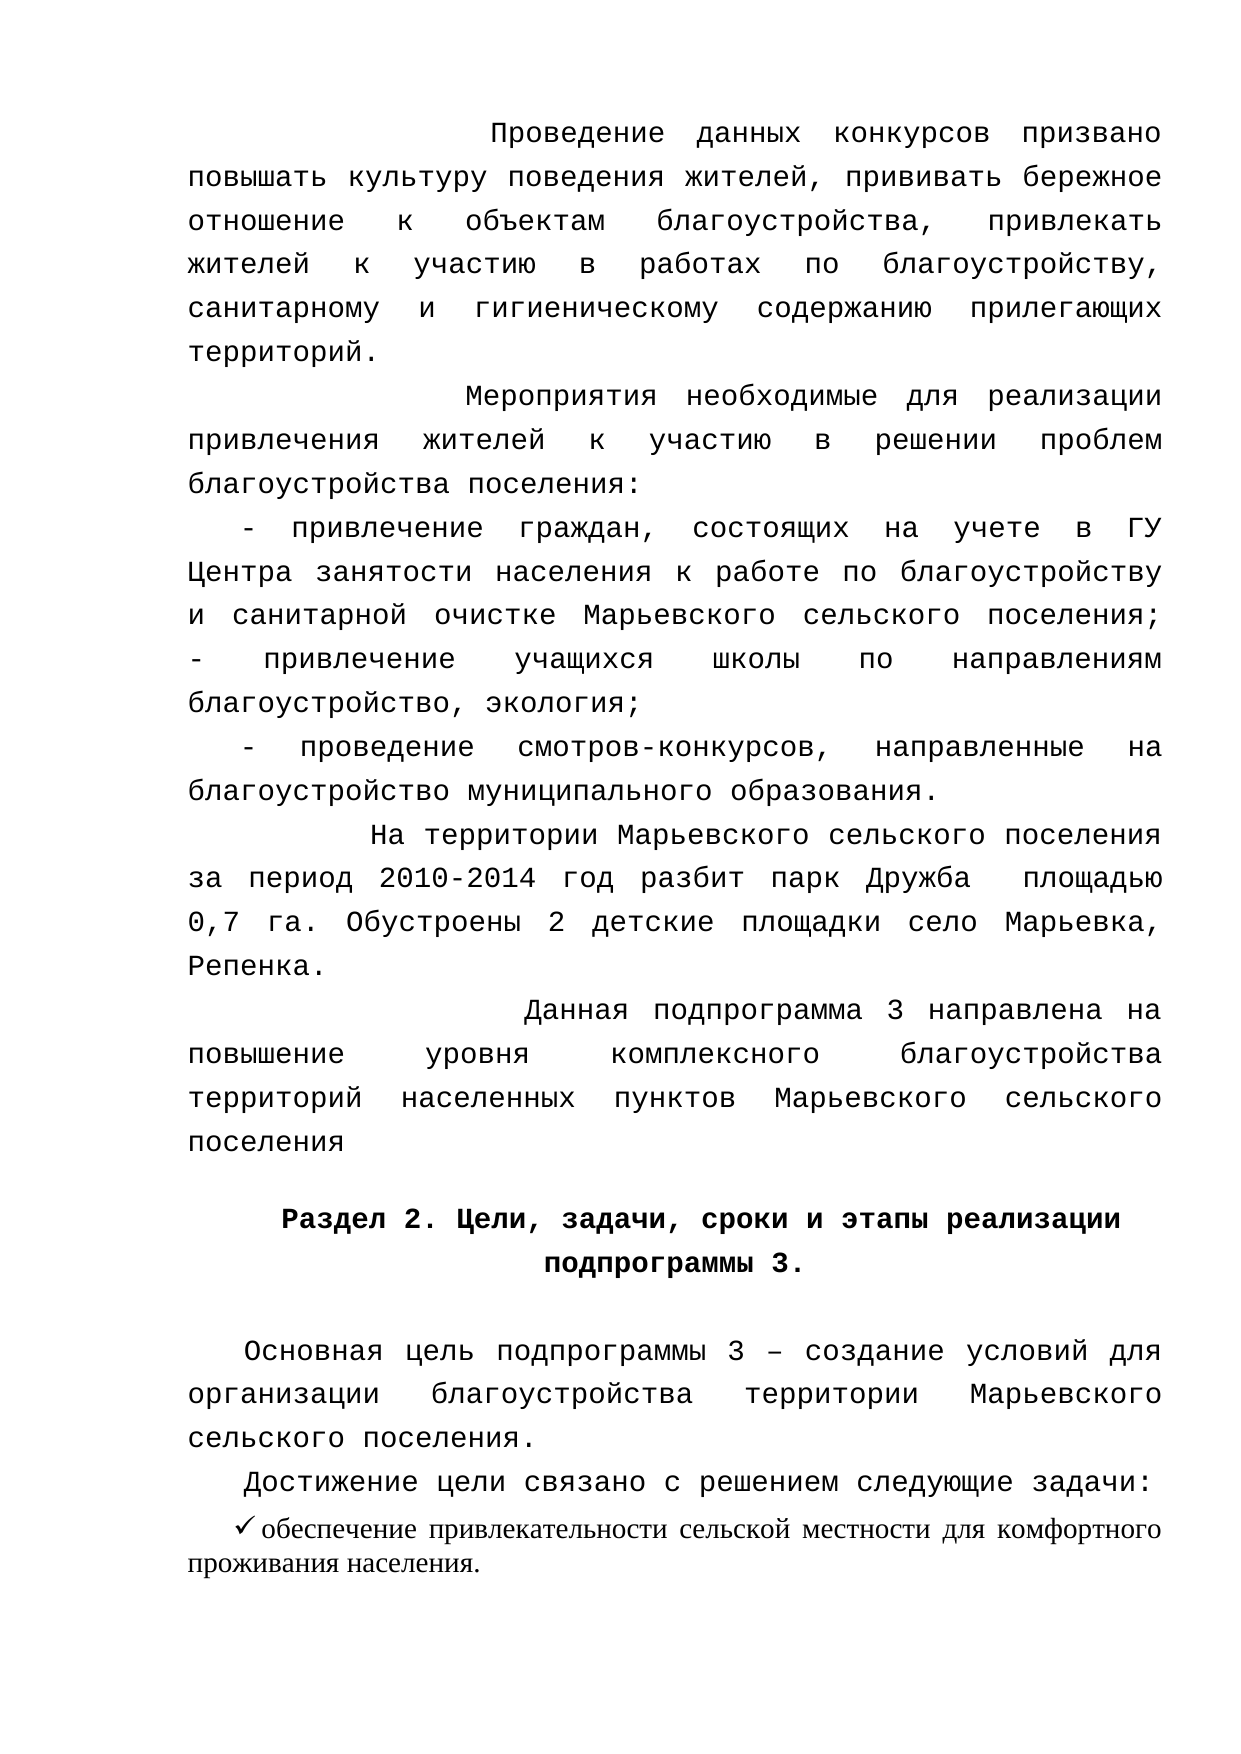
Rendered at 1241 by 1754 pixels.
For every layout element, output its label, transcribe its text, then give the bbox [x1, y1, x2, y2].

text Проведение данных конкурсов призвано повышать культуру поведения жителей, прививать бережное отношение к объектам благоустройства, привлекать жителей к участию в работах по благоустройству, санитарному и гигиеническому содержанию прилегающих территорий. [187, 118, 1162, 370]
text Достижение цели связано с решением следующие задачи: [187, 1467, 1162, 1500]
text Мероприятия необходимые для реализации привлечения жителей к участию в решении проблем благоустройства поселения: [187, 381, 1162, 502]
text - привлечение граждан, состоящих на учете в ГУ Центра занятости населения к работе по благоустройству и санитарной очистке Марьевского сельского поселения; - привлечение учащихся школы по направлениям благоустройство, экология; [187, 513, 1162, 721]
text - проведение смотров-конкурсов, направленные на благоустройство муниципального образования. [187, 732, 1162, 809]
text Раздел 2. Цели, задачи, сроки и этапы реализации подпрограммы 3. [187, 1204, 1162, 1281]
text Данная подпрограмма 3 направлена на повышение уровня комплексного благоустройства территорий населенных пунктов Марьевского сельского поселения [187, 995, 1162, 1160]
text Основная цель подпрограммы 3 – создание условий для организации благоустройства территории Марьевского сельского поселения. [187, 1336, 1162, 1456]
text На территории Марьевского сельского поселения за период 2010-2014 год разбит парк Дружба площадью 0,7 га. Обустроены 2 детские площадки село Марьевка, Репенка. [187, 820, 1162, 984]
list обеспечение привлекательности сельской местности для комфортного проживания населения. [187, 1511, 1162, 1578]
